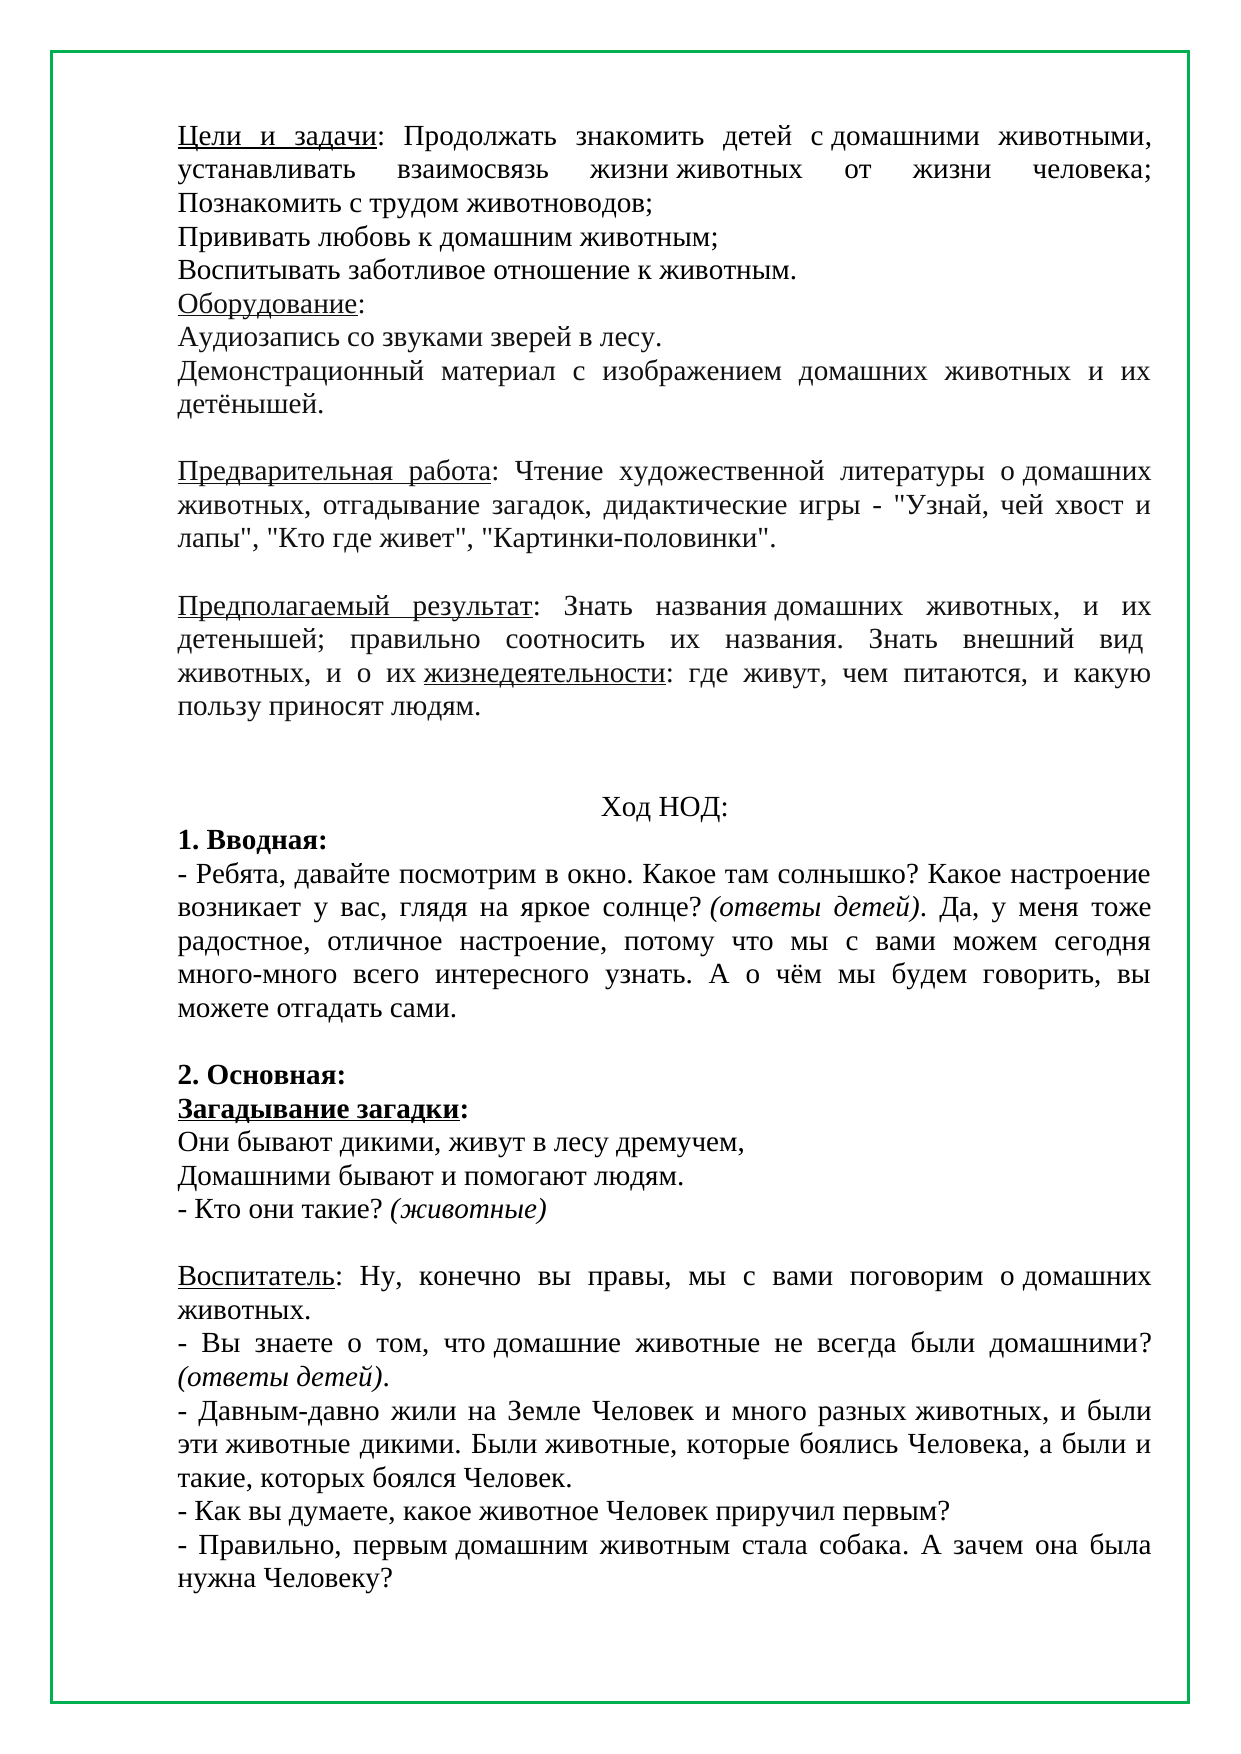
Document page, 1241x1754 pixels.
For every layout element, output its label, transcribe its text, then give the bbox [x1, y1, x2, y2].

text Предполагаемый результат: Знать названия домашних животных, и их детенышей; правильно соотносить их названия. Знать внешний вид животных, и о их жизнедеятельности: где живут, чем питаются, и какую пользу приносят людям. [177, 588, 1152, 722]
text Ход НОД: [177, 789, 1152, 822]
text Домашними бывают и помогают людям. [177, 1158, 1152, 1191]
text Цели и задачи: Продолжать знакомить детей с домашними животными, устанавливать взаимосвязь жизни животных от жизни человека; Познакомить с трудом животноводов; [177, 118, 1152, 219]
text Предварительная работа: Чтение художественной литературы о домашних животных, отгадывание загадок, дидактические игры - "Узнай, чей хвост и лапы", "Кто где живет", "Картинки-половинки". [177, 453, 1152, 554]
text - Кто они такие? (животные) [177, 1191, 1152, 1225]
text - Вы знаете о том, что домашние животные не всегда были домашними?(ответы детей). [177, 1326, 1152, 1393]
text Оборудование: [177, 286, 1152, 319]
text - Ребята, давайте посмотрим в окно. Какое там солнышко? Какое настроение возникает у вас, глядя на яркое солнце? (ответы детей). Да, у меня тоже радостное, отличное настроение, потому что мы с вами можем сегодня много-много всего интересного узнать. А о чём мы будем говорить, вы можете отгадать сами. [177, 856, 1152, 1024]
text Воспитывать заботливое отношение к животным. [177, 252, 1152, 286]
text - Правильно, первым домашним животным стала собака. А зачем она была нужна Человеку? [177, 1527, 1152, 1594]
text 2. Основная: [177, 1057, 1152, 1091]
text - Как вы думаете, какое животное Человек приручил первым? [177, 1493, 1152, 1527]
text Аудиозапись со звуками зверей в лесу. [177, 319, 1152, 353]
text Они бывают дикими, живут в лесу дремучем, [177, 1124, 1152, 1158]
text Загадывание загадки: [177, 1091, 1152, 1124]
text Прививать любовь к домашним животным; [177, 219, 1152, 252]
text - Давным-давно жили на Земле Человек и много разных животных, и были эти животные дикими. Были животные, которые боялись Человека, а были и такие, которых боялся Человек. [177, 1393, 1152, 1493]
text 1. Вводная: [177, 822, 1152, 856]
text Демонстрационный материал с изображением домашних животных и их детёнышей. [177, 353, 1152, 420]
text Воспитатель: Ну, конечно вы правы, мы с вами поговорим о домашних животных. [177, 1258, 1152, 1326]
